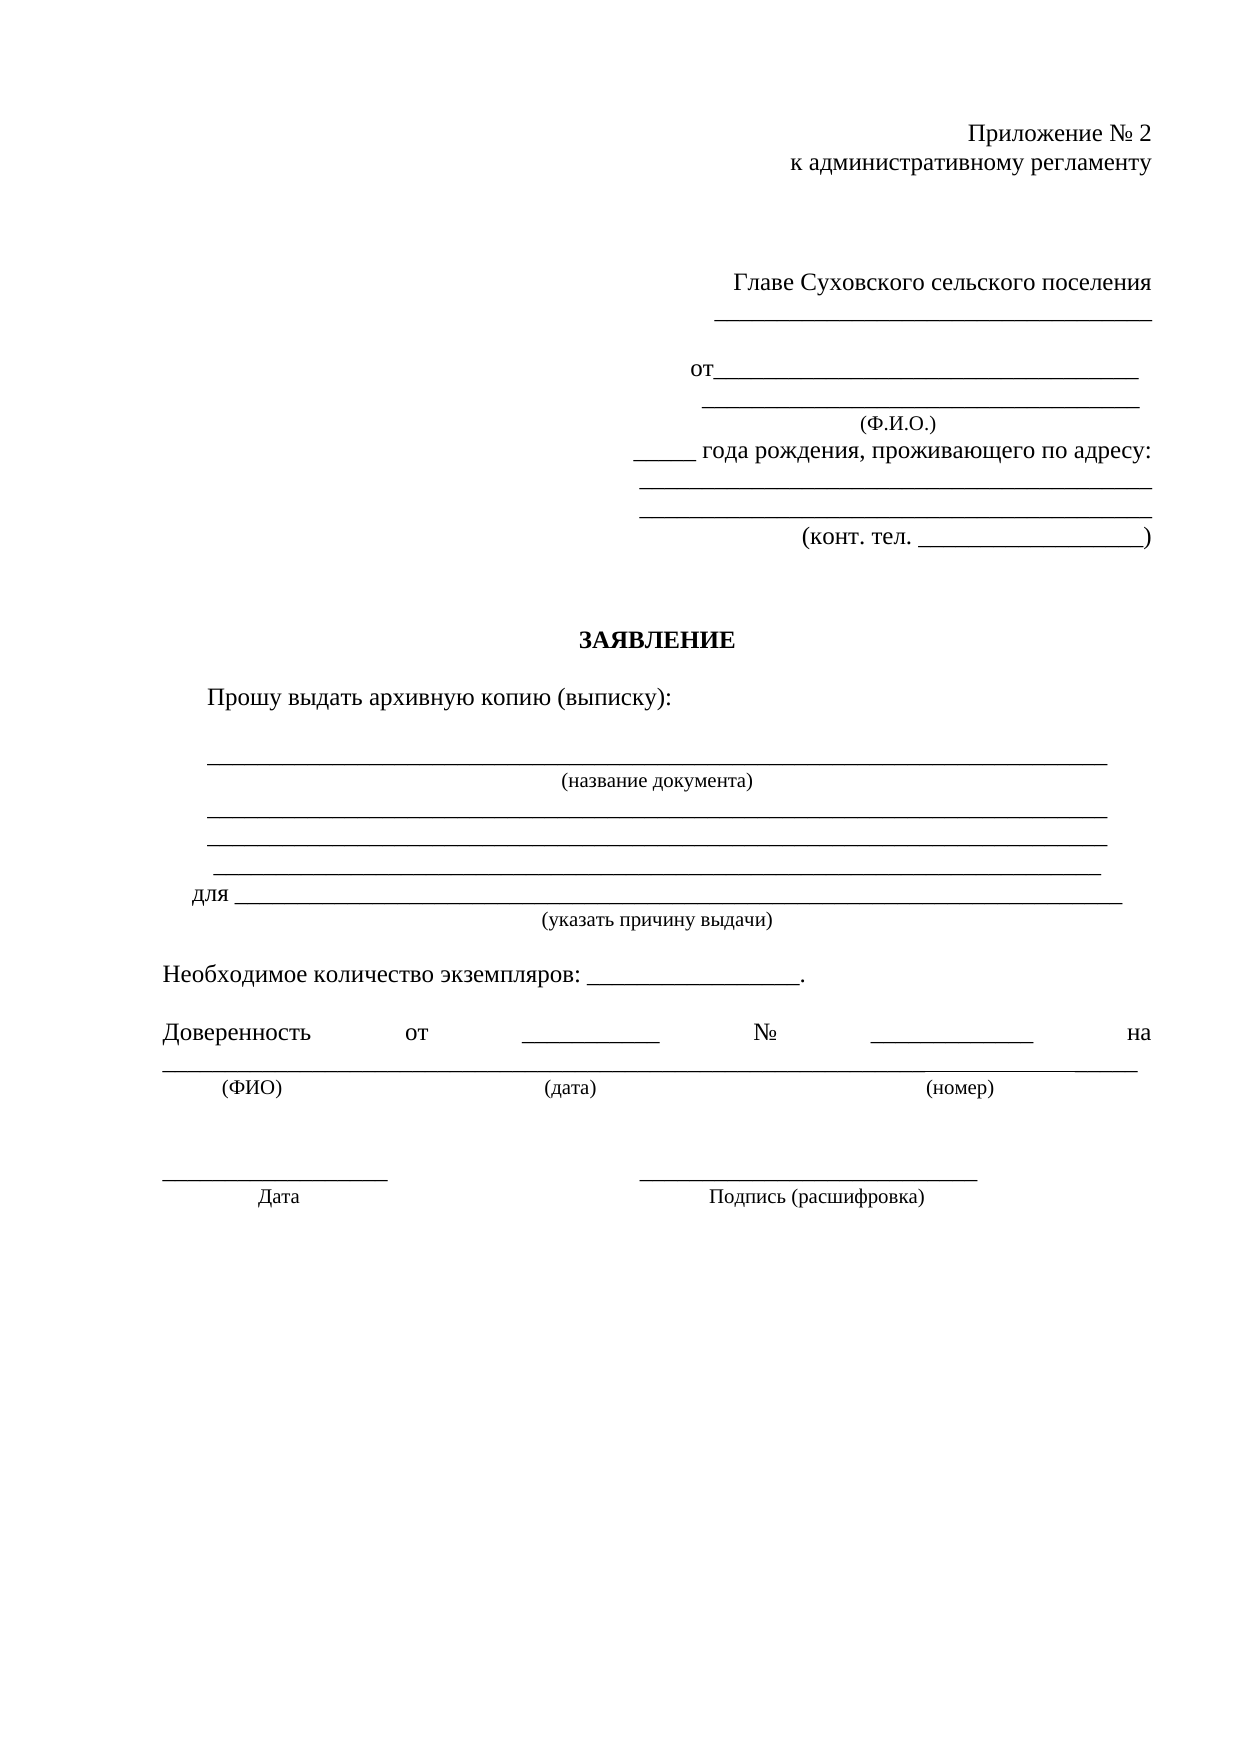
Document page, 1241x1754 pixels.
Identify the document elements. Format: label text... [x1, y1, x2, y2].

text _____ года рождения, проживающего по адресу: [162, 435, 1152, 463]
text (указать причину выдачи) [162, 907, 1152, 931]
text ________________________________________________________________________ [162, 821, 1152, 849]
text (конт. тел. __________________) [162, 521, 1152, 550]
text от__________________________________ [162, 353, 1152, 382]
text ________________________________________________________________________ [162, 739, 1152, 768]
text Приложение № 2 [162, 118, 1152, 147]
text Доверенность от ___________ № _____________ на _____________________________________________________________ _____ [162, 1017, 1152, 1074]
text для _______________________________________________________________________ [162, 878, 1152, 907]
text к административному регламенту [162, 147, 1152, 176]
text ___________________________________ [162, 296, 1152, 324]
text (название документа) [162, 768, 1152, 792]
text _________________________________________ [162, 463, 1152, 492]
text (ФИО) (дата) (номер) [162, 1074, 1152, 1099]
text ________________________________________________________________________ [162, 792, 1152, 821]
text _______________________________________________________________________ [162, 849, 1152, 878]
text ___________________________________ [162, 382, 1152, 411]
text ЗАЯВЛЕНИЕ [162, 625, 1152, 653]
text _________________________________________ [162, 492, 1152, 521]
text Дата Подпись (расшифровка) [162, 1184, 1152, 1208]
text Прошу выдать архивную копию (выписку): [162, 682, 1152, 711]
text Главе Суховского сельского поселения [162, 267, 1152, 296]
text __________________ ___________________________ [162, 1155, 1152, 1184]
text (Ф.И.О.) [162, 411, 1152, 435]
text Необходимое количество экземпляров: _________________. [162, 959, 1152, 988]
